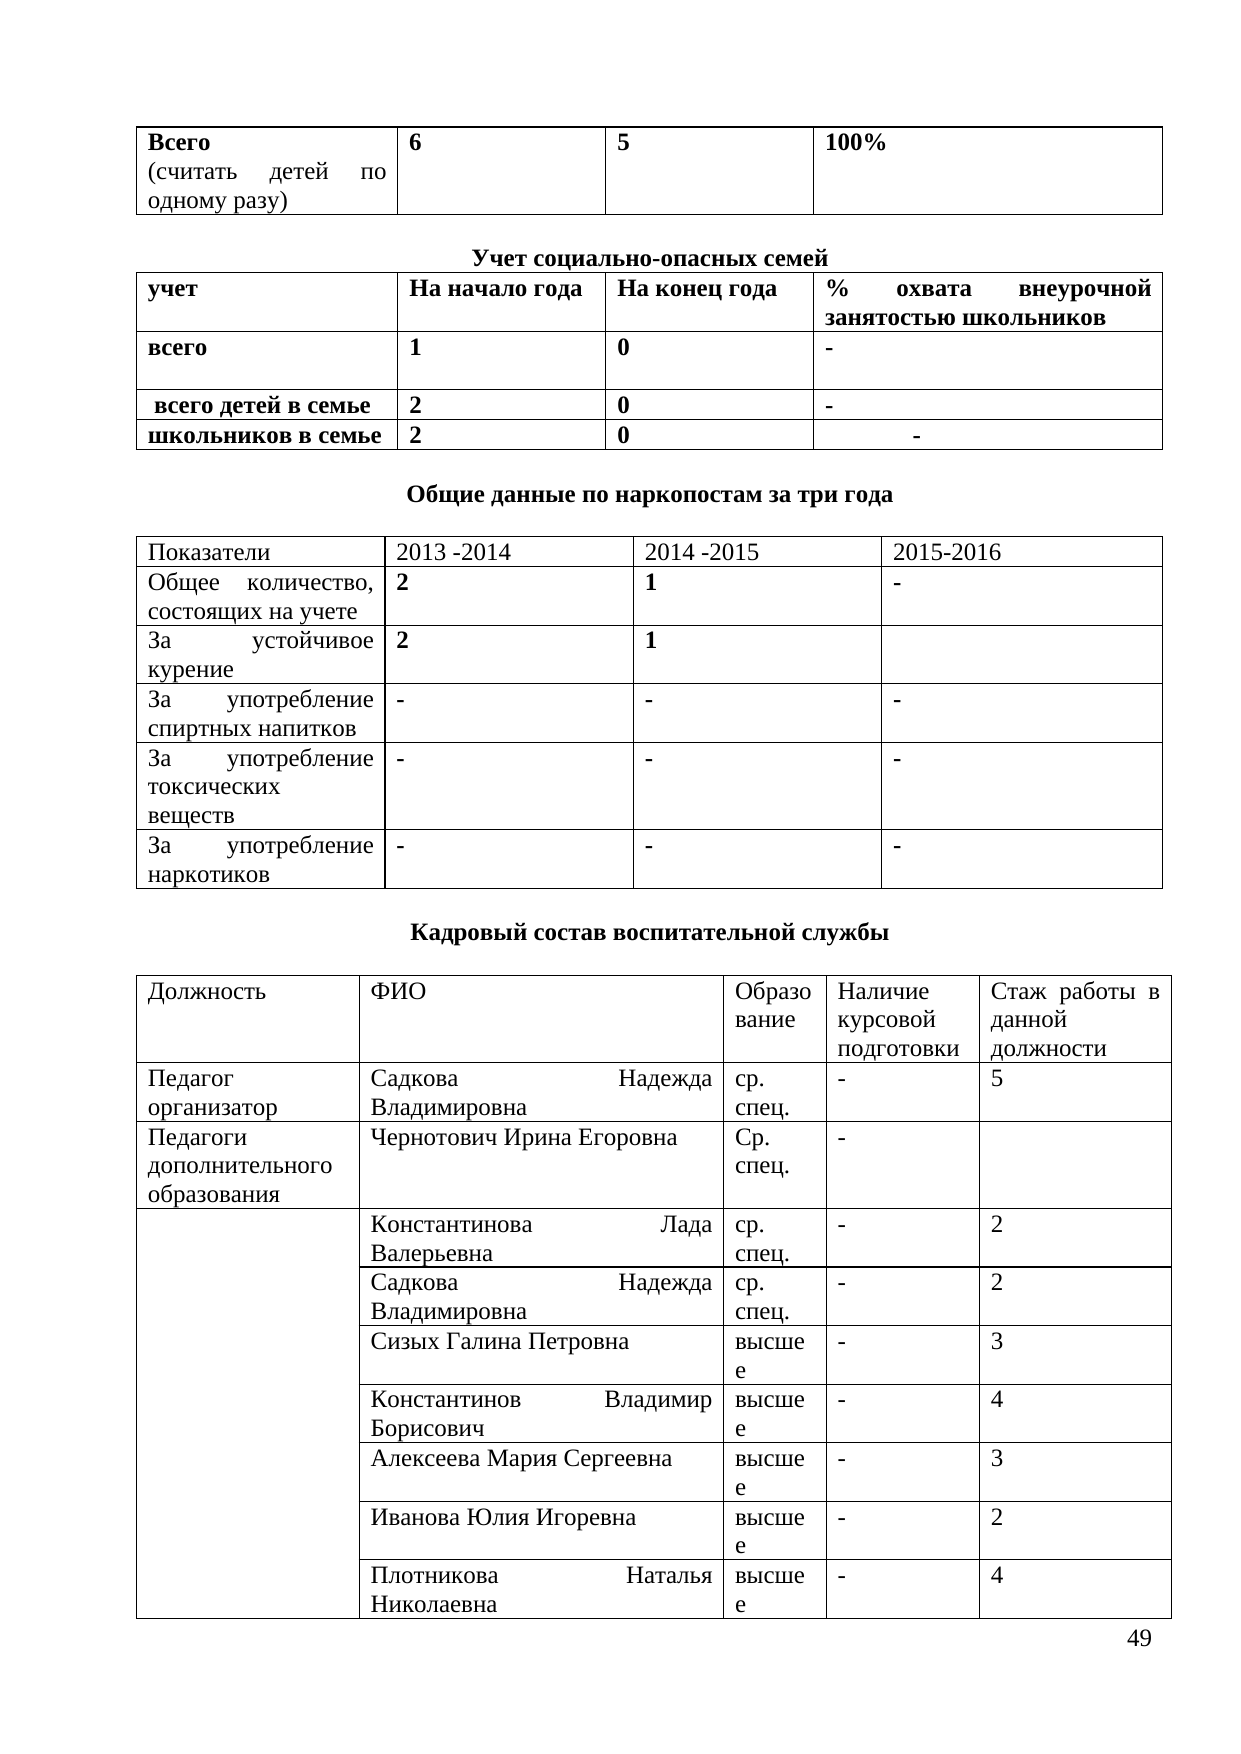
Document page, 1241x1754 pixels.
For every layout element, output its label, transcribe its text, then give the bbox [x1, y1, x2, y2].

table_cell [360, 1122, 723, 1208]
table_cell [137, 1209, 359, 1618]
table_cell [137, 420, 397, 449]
text Общие данные по наркопостам за три года [148, 479, 1152, 507]
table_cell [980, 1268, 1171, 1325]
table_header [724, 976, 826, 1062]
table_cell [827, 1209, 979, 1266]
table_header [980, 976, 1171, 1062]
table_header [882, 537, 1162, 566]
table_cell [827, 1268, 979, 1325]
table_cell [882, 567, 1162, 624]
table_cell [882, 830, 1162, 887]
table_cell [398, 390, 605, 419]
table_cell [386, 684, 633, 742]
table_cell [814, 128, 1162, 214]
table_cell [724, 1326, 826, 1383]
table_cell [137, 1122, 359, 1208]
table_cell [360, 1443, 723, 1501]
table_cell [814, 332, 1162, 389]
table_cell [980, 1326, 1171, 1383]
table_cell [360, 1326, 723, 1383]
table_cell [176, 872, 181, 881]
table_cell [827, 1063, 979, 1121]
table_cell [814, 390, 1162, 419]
text Учет социально-опасных семей [148, 243, 1152, 272]
text Кадровый состав воспитательной службы [148, 917, 1152, 946]
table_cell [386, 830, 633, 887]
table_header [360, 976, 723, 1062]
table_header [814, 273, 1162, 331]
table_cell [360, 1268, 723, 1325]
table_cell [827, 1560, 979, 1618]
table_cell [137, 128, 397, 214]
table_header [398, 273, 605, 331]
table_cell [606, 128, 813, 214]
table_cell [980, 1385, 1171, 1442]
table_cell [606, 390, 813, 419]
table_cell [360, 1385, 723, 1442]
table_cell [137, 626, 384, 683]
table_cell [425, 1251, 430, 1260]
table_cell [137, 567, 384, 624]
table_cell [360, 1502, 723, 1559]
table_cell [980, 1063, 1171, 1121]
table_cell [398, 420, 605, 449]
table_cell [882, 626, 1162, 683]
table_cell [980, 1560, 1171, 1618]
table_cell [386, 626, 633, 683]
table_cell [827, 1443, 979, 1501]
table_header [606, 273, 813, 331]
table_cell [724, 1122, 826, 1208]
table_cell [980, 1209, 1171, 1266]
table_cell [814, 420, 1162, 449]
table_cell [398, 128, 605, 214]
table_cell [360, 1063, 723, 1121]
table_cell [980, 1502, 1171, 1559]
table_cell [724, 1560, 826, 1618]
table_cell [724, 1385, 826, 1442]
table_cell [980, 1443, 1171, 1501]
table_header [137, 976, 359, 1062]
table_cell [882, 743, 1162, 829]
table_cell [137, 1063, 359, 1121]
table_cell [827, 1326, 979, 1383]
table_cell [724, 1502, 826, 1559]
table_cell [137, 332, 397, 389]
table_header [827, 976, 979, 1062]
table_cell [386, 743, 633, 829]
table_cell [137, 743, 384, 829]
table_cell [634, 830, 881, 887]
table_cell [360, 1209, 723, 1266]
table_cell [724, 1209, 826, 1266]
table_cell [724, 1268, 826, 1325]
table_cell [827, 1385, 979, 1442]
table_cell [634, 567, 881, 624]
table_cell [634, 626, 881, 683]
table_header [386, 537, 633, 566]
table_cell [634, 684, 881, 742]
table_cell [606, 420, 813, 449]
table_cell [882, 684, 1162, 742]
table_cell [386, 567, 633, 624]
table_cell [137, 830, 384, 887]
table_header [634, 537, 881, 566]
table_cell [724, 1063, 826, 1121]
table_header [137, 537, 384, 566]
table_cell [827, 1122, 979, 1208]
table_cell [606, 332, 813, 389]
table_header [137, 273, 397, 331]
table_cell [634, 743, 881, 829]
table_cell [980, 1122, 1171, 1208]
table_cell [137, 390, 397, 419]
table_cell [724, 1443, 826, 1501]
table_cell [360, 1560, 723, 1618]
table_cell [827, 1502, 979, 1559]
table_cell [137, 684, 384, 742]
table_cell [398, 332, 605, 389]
